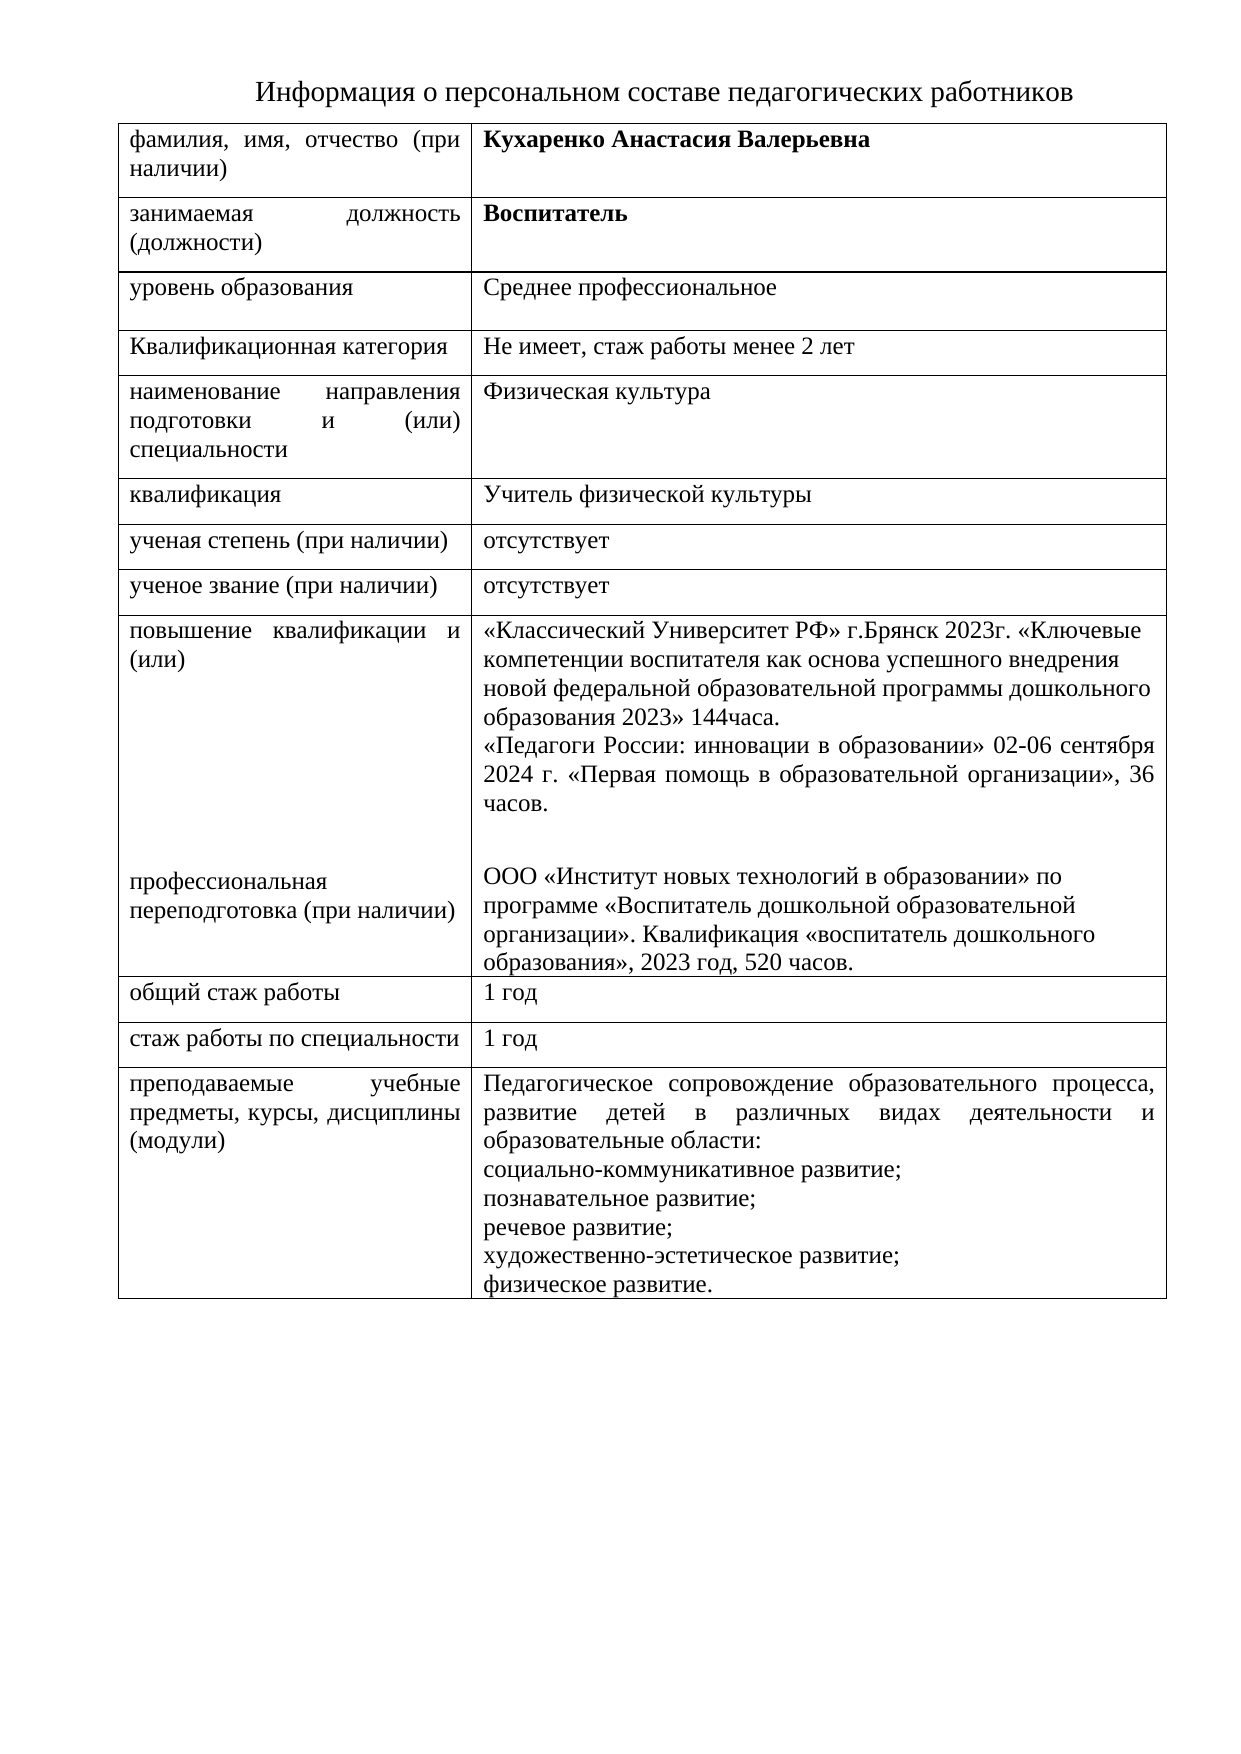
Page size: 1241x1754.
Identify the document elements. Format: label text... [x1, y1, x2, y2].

table_cell отсутствует [472, 570, 1166, 614]
table_cell ученое звание (при наличии) [119, 570, 471, 614]
table_cell Квалификационная категория [119, 331, 471, 375]
table_cell Среднее профессиональное [472, 273, 1166, 330]
table_cell Учитель физической культуры [472, 479, 1166, 524]
table_cell ученая степень (при наличии) [119, 525, 471, 569]
table_cell «Классический Университет РФ» г.Брянск 2023г. «Ключевые компетенции воспитателя как основа успешного внедрения новой федеральной образовательной программы дошкольного образования 2023» 144часа. «Педагоги России: инновации в образовании» 02-06 сентября 2024 г. «Первая помощь в образовательной организации», 36 часов. ООО «Институт новых технологий в образовании» по программе «Воспитатель дошкольной образовательной организации». Квалификация «воспитатель дошкольного образования», 2023 год, 520 часов. [472, 616, 1166, 976]
table_cell Физическая культура [472, 376, 1166, 478]
table_cell 1 год [472, 977, 1166, 1022]
table_cell Педагогическое сопровождение образовательного процесса, развитие детей в различных видах деятельности и образовательные области: социально-коммуникативное развитие; познавательное развитие; речевое развитие; художественно-эстетическое развитие; физическое развитие. [472, 1068, 1166, 1298]
table_cell уровень образования [119, 273, 471, 330]
table_cell Воспитатель [472, 198, 1166, 271]
table_cell квалификация [119, 479, 471, 524]
table_cell занимаемая должность (должности) [119, 198, 471, 271]
table_cell 1 год [472, 1023, 1166, 1067]
table_cell повышение квалификации и (или) профессиональная переподготовка (при наличии) [119, 616, 471, 976]
table_cell общий стаж работы [119, 977, 471, 1022]
table_cell отсутствует [472, 525, 1166, 569]
text Информация о персональном составе педагогических работников [177, 74, 1152, 107]
table_cell наименование направления подготовки и (или) специальности [119, 376, 471, 478]
table_header фамилия, имя, отчество (при наличии) [119, 124, 471, 197]
table_cell Не имеет, стаж работы менее 2 лет [472, 331, 1166, 375]
table_cell преподаваемые учебные предметы, курсы, дисциплины (модули) [119, 1068, 471, 1298]
table_cell стаж работы по специальности [119, 1023, 471, 1067]
table_header Кухаренко Анастасия Валерьевна [472, 124, 1166, 197]
